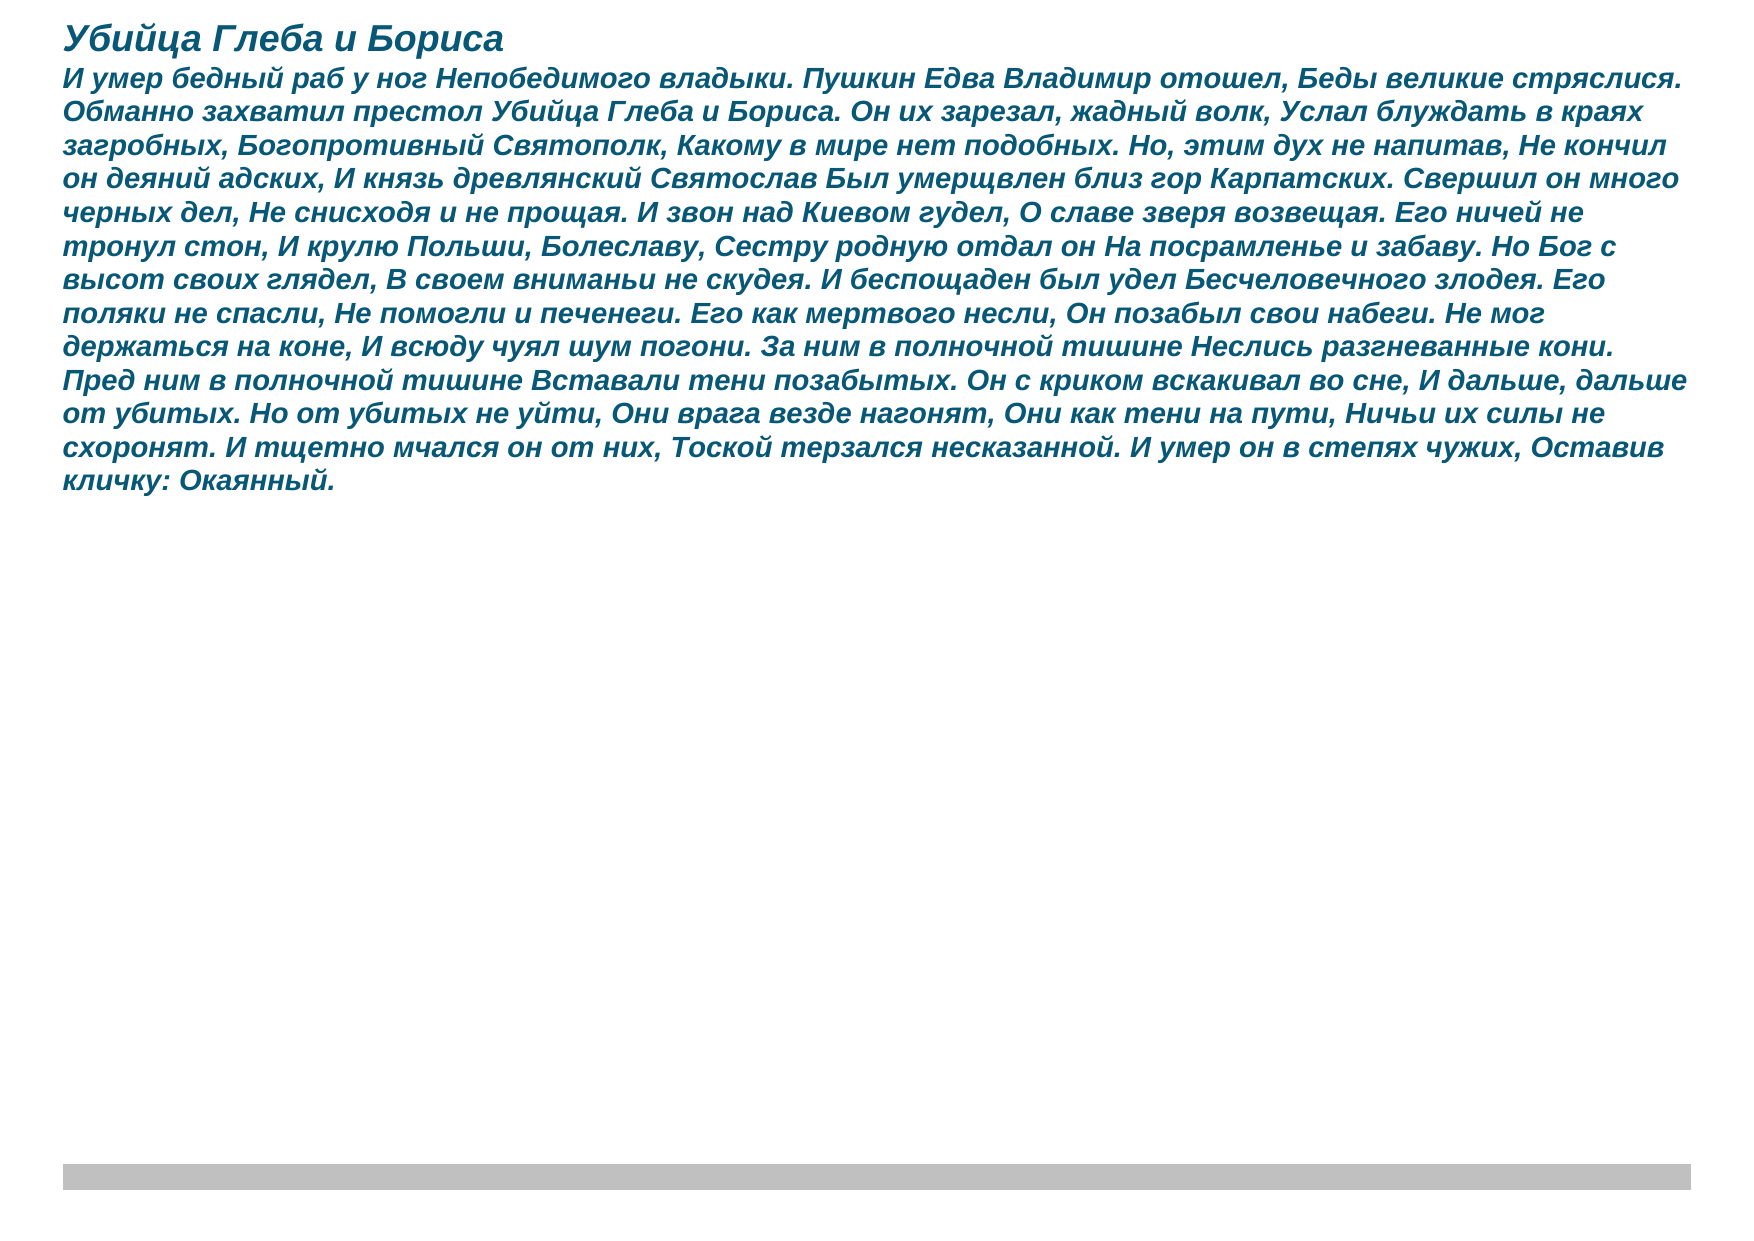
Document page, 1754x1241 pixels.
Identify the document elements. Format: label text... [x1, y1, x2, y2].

subtitle Убийца Глеба и Бориса [62, 17, 1691, 60]
text И умер бедный раб у ног [62, 61, 1691, 497]
